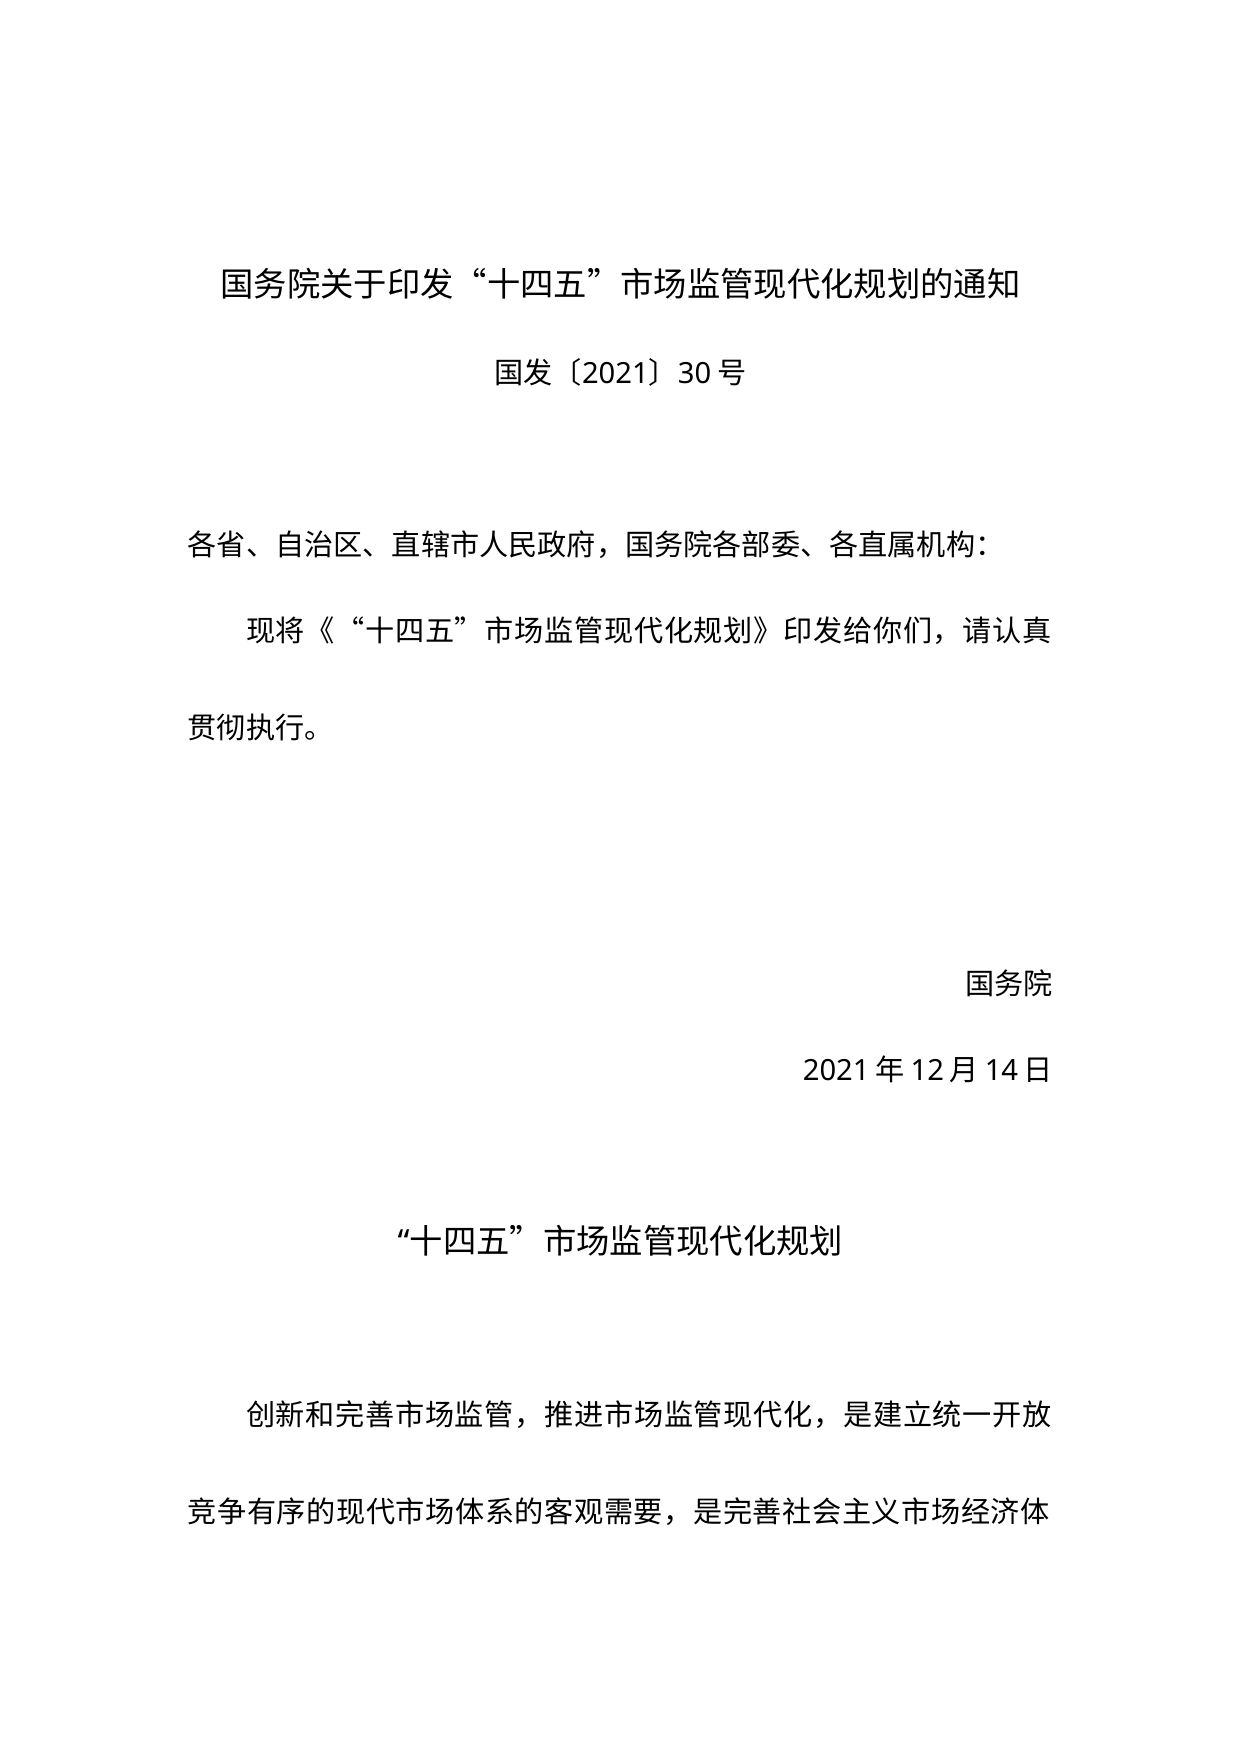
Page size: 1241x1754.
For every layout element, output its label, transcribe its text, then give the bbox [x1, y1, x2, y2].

text 国发〔2021〕30号 [187, 339, 1053, 404]
text 现将《“十四五”市场监管现代化规划》印发给你们，请认真贯彻执行。 [187, 596, 1053, 758]
text 国务院关于印发“十四五”市场监管现代化规划的通知 [187, 250, 1053, 315]
text 国务院 [187, 949, 1053, 1014]
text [187, 1380, 1053, 1543]
text 2021年12月14日 [187, 1035, 1053, 1100]
text 各省、自治区、直辖市人民政府，国务院各部委、各直属机构： [187, 510, 1053, 575]
text “十四五”市场监管现代化规划 [187, 1206, 1053, 1271]
